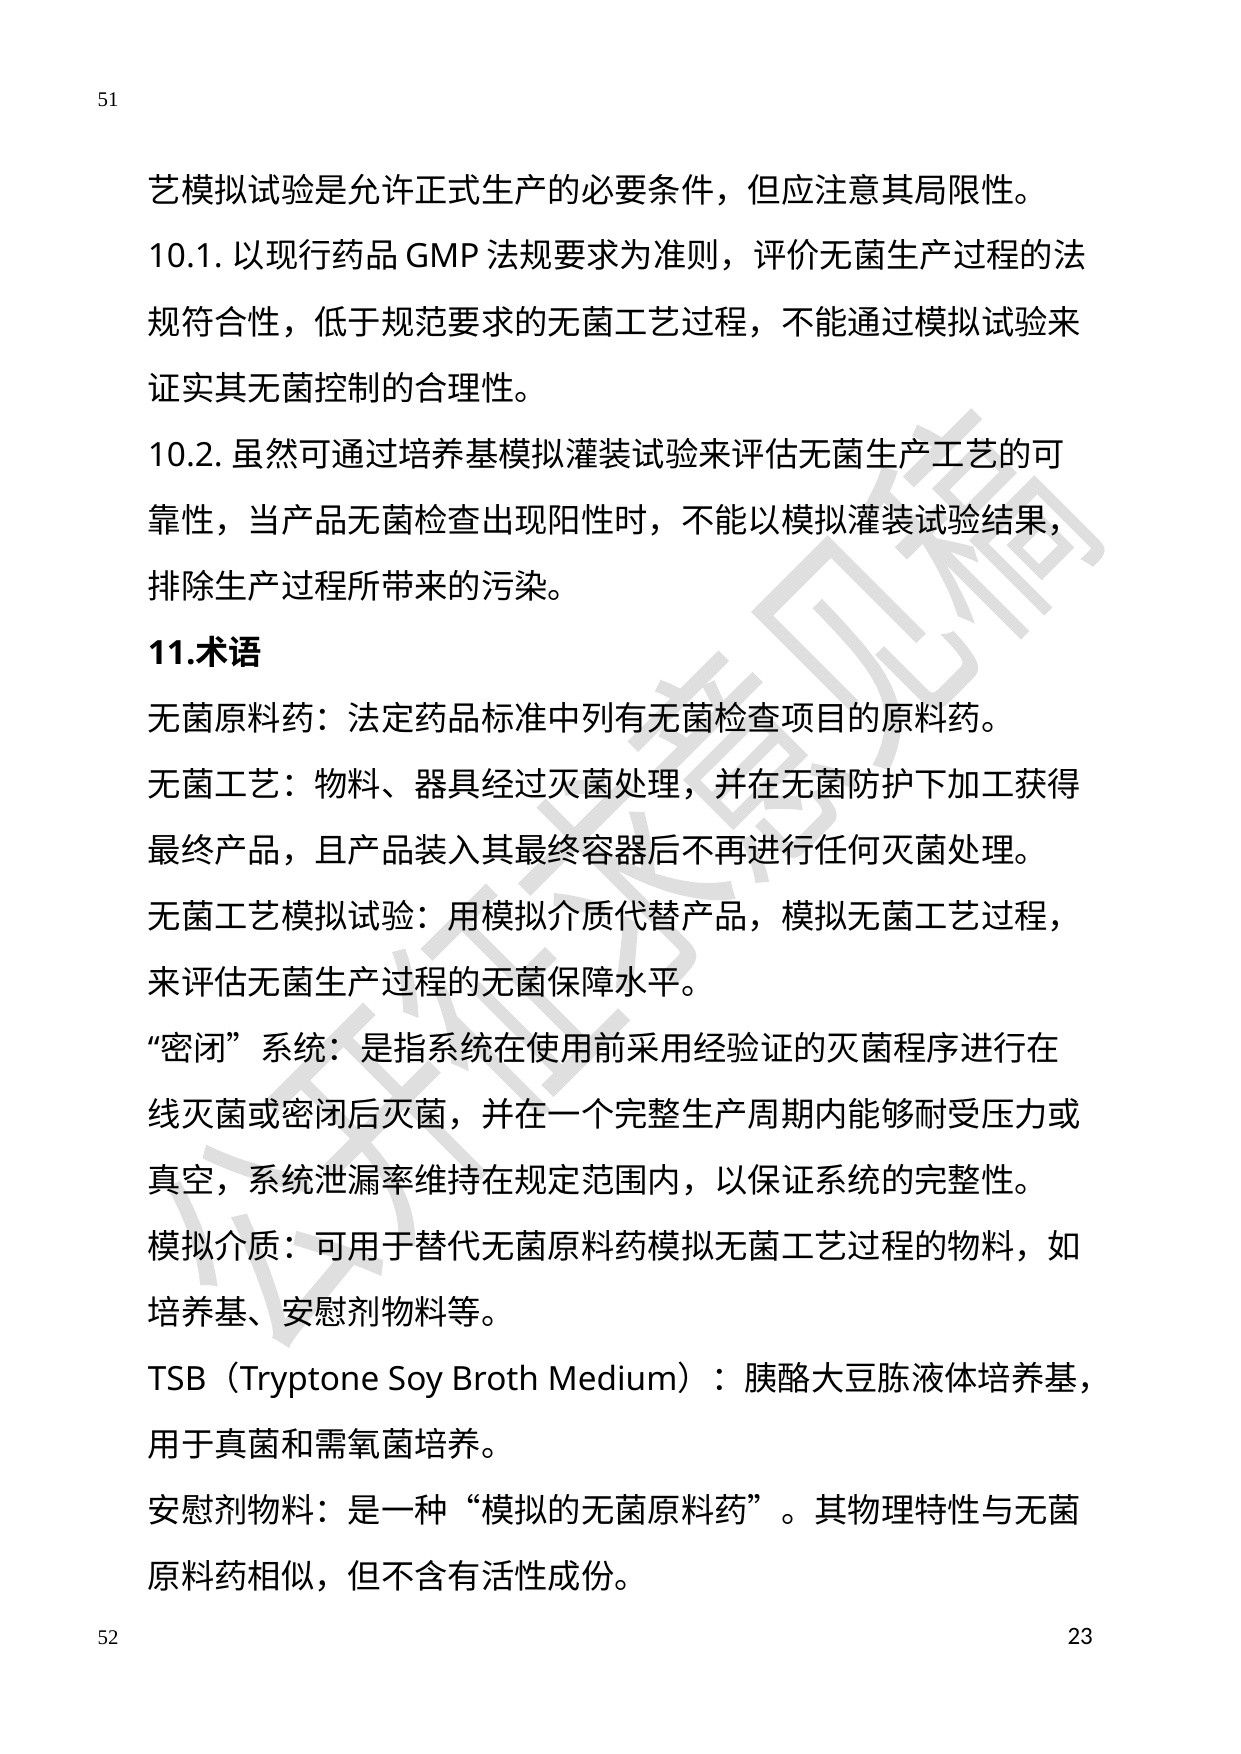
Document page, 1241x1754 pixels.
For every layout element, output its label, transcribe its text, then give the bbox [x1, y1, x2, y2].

text 11.术语 [148, 617, 1092, 683]
text 无菌原料药：法定药品标准中列有无菌检查项目的原料药。 [148, 683, 1092, 749]
text 无菌工艺模拟试验：用模拟介质代替产品，模拟无菌工艺过程，来评估无菌生产过程的无菌保障水平。 [148, 881, 1092, 1013]
text 模拟介质：可用于替代无菌原料药模拟无菌工艺过程的物料，如培养基、安慰剂物料等。 [148, 1211, 1092, 1343]
text TSB（Tryptone Soy Broth Medium）：胰酪大豆胨液体培养基，用于真菌和需氧菌培养。 [148, 1343, 1092, 1475]
text 10.2. 虽然可通过培养基模拟灌装试验来评估无菌生产工艺的可靠性，当产品无菌检查出现阳性时，不能以模拟灌装试验结果，排除生产过程所带来的污染。 [148, 419, 1092, 617]
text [148, 154, 1092, 221]
text 安慰剂物料：是一种“模拟的无菌原料药”。其物理特性与无菌原料药相似，但不含有活性成份。 [148, 1475, 1092, 1607]
text 10.1. 以现行药品GMP法规要求为准则，评价无菌生产过程的法规符合性，低于规范要求的无菌工艺过程，不能通过模拟试验来证实其无菌控制的合理性。 [148, 221, 1092, 419]
text 无菌工艺：物料、器具经过灭菌处理，并在无菌防护下加工获得最终产品，且产品装入其最终容器后不再进行任何灭菌处理。 [148, 749, 1092, 881]
text “密闭”系统：是指系统在使用前采用经验证的灭菌程序进行在线灭菌或密闭后灭菌，并在一个完整生产周期内能够耐受压力或真空，系统泄漏率维持在规定范围内，以保证系统的完整性。 [148, 1013, 1092, 1211]
